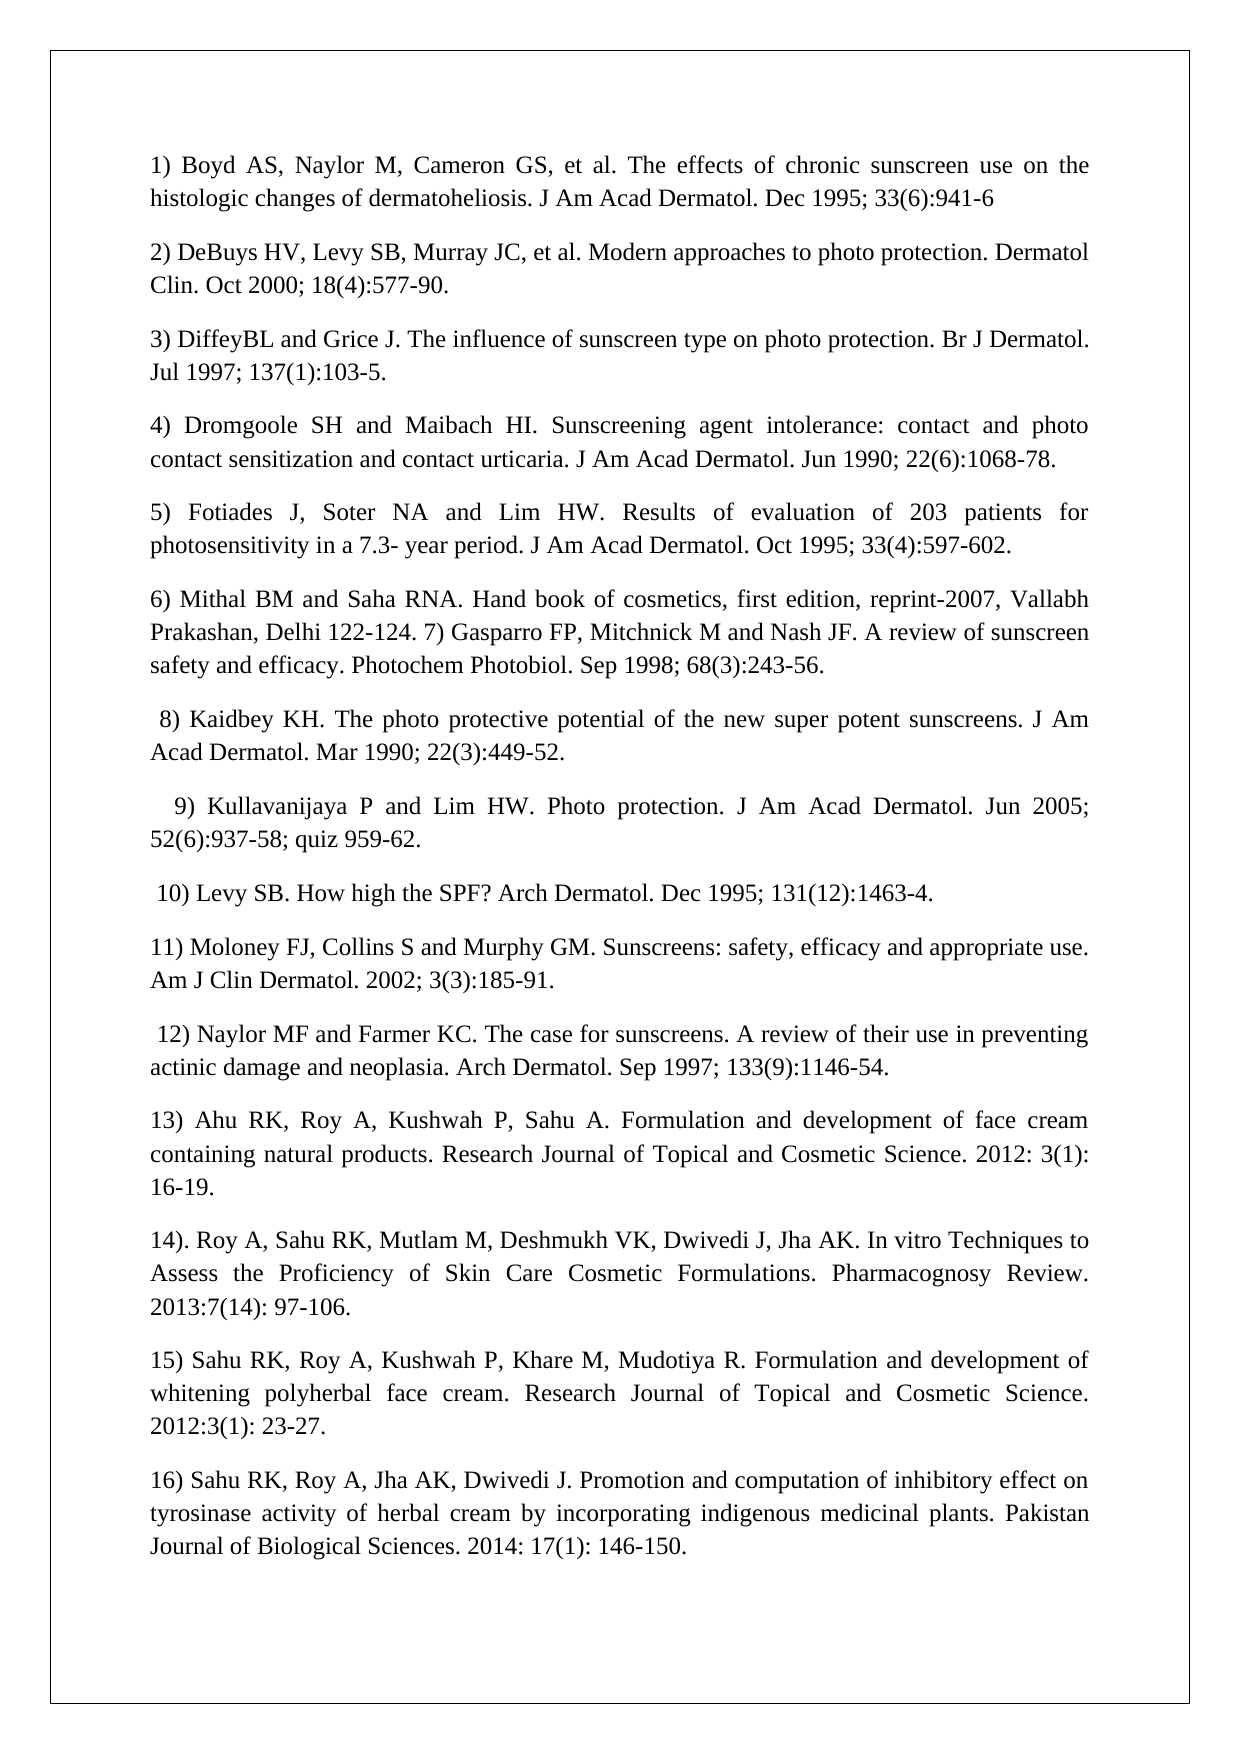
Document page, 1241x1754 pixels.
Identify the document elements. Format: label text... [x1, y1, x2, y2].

text 12) Naylor MF and Farmer KC. The case for sunscreens. A review of their use in preventing actinic damage and neoplasia. Arch Dermatol. Sep 1997; 133(9):1146-54. [150, 1019, 1090, 1081]
text 8) Kaidbey KH. The photo protective potential of the new super potent sunscreens. J Am Acad Dermatol. Mar 1990; 22(3):449-52. [150, 704, 1090, 766]
text 4) Dromgoole SH and Maibach HI. Sunscreening agent intolerance: contact and photo contact sensitization and contact urticaria. J Am Acad Dermatol. Jun 1990; 22(6):1068-78. [150, 411, 1090, 472]
text 6) Mithal BM and Saha RNA. Hand book of cosmetics, first edition, reprint-2007, Vallabh Prakashan, Delhi 122-124. 7) Gasparro FP, Mitchnick M and Nash JF. A review of sunscreen safety and efficacy. Photochem Photobiol. Sep 1998; 68(3):243-56. [150, 584, 1090, 679]
text 15) Sahu RK, Roy A, Kushwah P, Khare M, Mudotiya R. Formulation and development of whitening polyherbal face cream. Research Journal of Topical and Cosmetic Science. 2012:3(1): 23-27. [150, 1345, 1090, 1440]
text 5) Fotiades J, Soter NA and Lim HW. Results of evaluation of 203 patients for photosensitivity in a 7.3- year period. J Am Acad Dermatol. Oct 1995; 33(4):597-602. [150, 497, 1090, 559]
text 14). Roy A, Sahu RK, Mutlam M, Deshmukh VK, Dwivedi J, Jha AK. In vitro Techniques to Assess the Proficiency of Skin Care Cosmetic Formulations. Pharmacognosy Review. 2013:7(14): 97-106. [150, 1226, 1090, 1320]
text 9) Kullavanijaya P and Lim HW. Photo protection. J Am Acad Dermatol. Jun 2005; 52(6):937-58; quiz 959-62. [150, 791, 1090, 853]
text 3) DiffeyBL and Grice J. The influence of sunscreen type on photo protection. Br J Dermatol. Jul 1997; 137(1):103-5. [150, 324, 1090, 386]
text 16) Sahu RK, Roy A, Jha AK, Dwivedi J. Promotion and computation of inhibitory effect on tyrosinase activity of herbal cream by incorporating indigenous medicinal plants. Pakistan Journal of Biological Sciences. 2014: 17(1): 146-150. [150, 1465, 1090, 1560]
text 1) Boyd AS, Naylor M, Cameron GS, et al. The effects of chronic sunscreen use on the histologic changes of dermatoheliosis. J Am Acad Dermatol. Dec 1995; 33(6):941-6 [150, 150, 1090, 212]
text 2) DeBuys HV, Levy SB, Murray JC, et al. Modern approaches to photo protection. Dermatol Clin. Oct 2000; 18(4):577-90. [150, 237, 1090, 299]
text 10) Levy SB. How high the SPF? Arch Dermatol. Dec 1995; 131(12):1463-4. [150, 878, 1090, 907]
text 11) Moloney FJ, Collins S and Murphy GM. Sunscreens: safety, efficacy and appropriate use. Am J Clin Dermatol. 2002; 3(3):185-91. [150, 932, 1090, 994]
text 13) Ahu RK, Roy A, Kushwah P, Sahu A. Formulation and development of face cream containing natural products. Research Journal of Topical and Cosmetic Science. 2012: 3(1): 16-19. [150, 1106, 1090, 1200]
